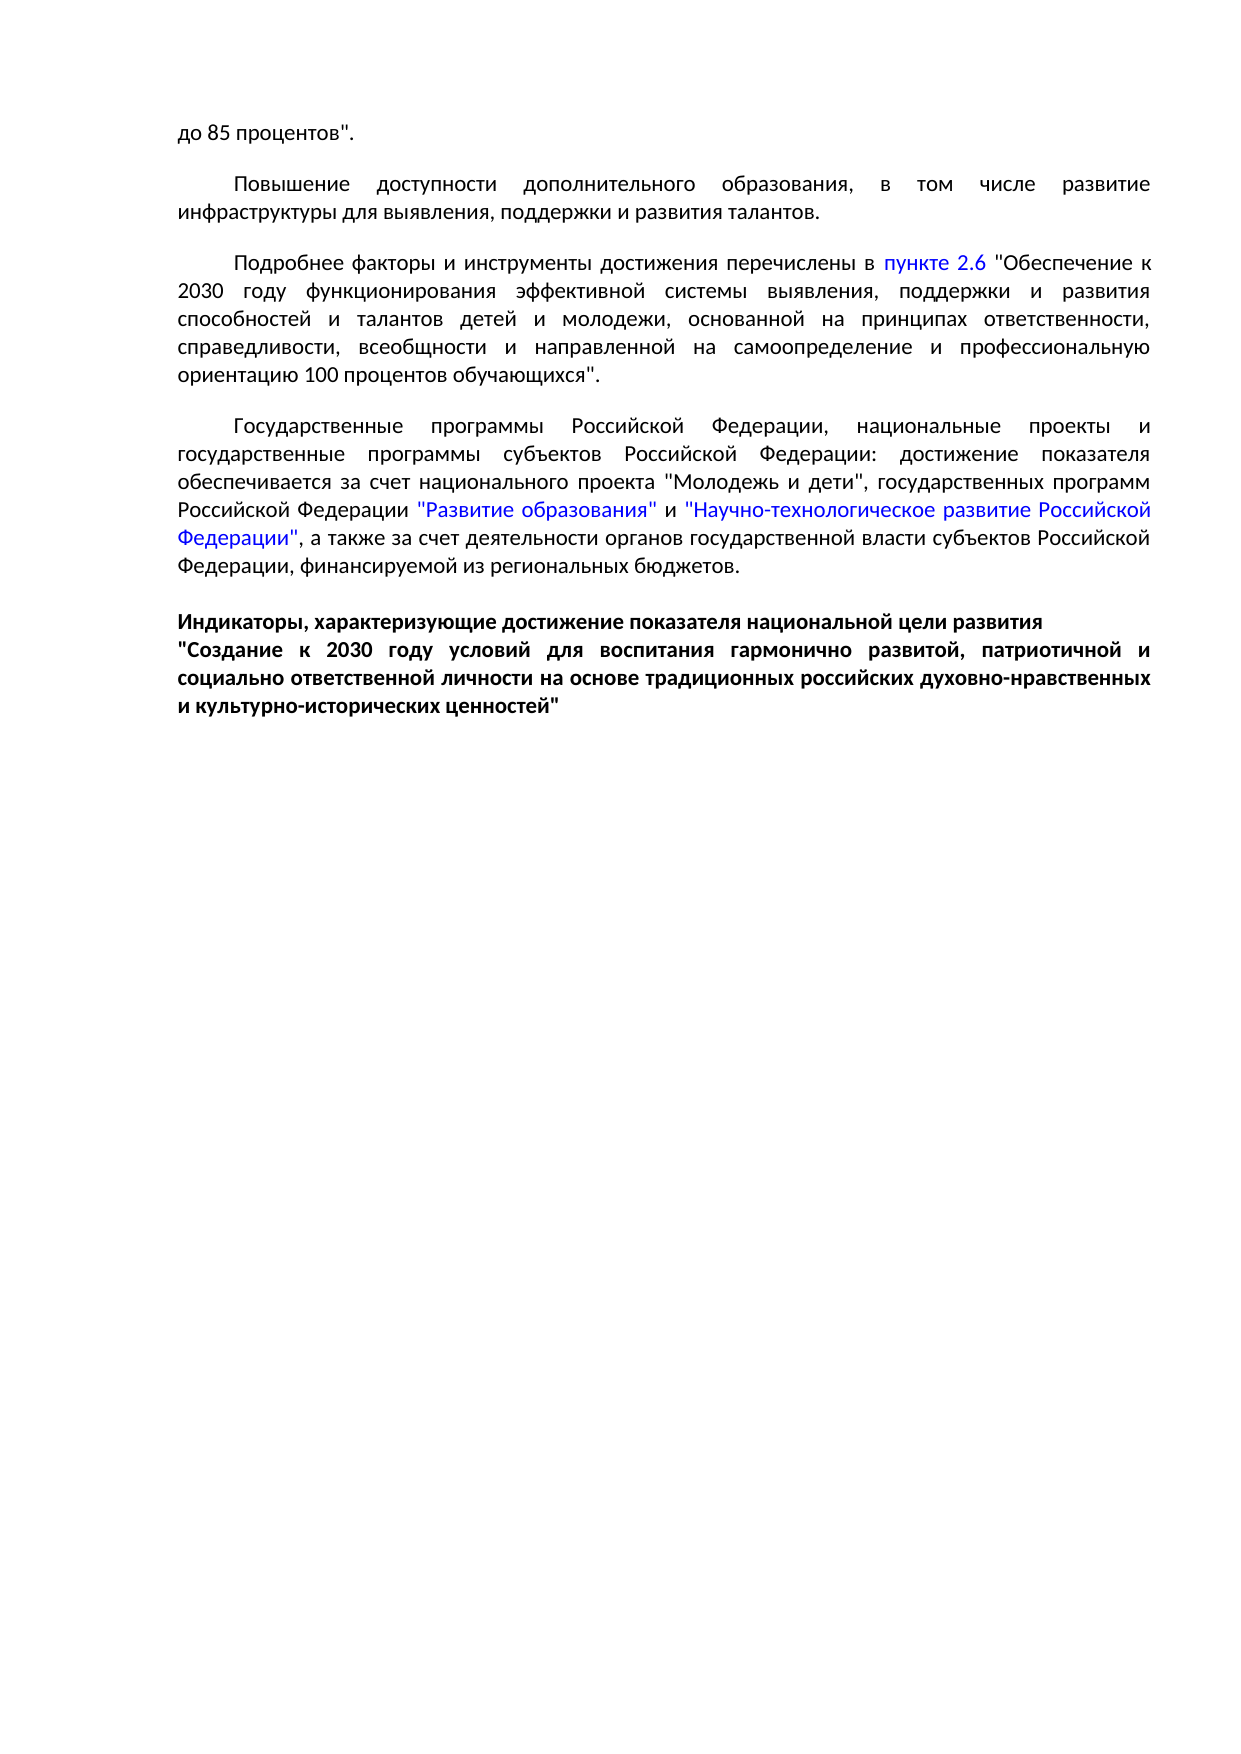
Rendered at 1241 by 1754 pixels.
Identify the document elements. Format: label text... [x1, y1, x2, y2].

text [177, 118, 1152, 146]
title Индикаторы, характеризующие достижение показателя национальной цели развития [177, 607, 1152, 635]
text Подробнее факторы и инструменты достижения перечислены в пункте 2.6 "Обеспечение к 2030 году функционирования эффективной системы выявления, поддержки и развития способностей и талантов детей и молодежи, основанной на принципах ответственности, справедливости, всеобщности и направленной на самоопределение и профессиональную ориентацию 100 процентов обучающихся". [177, 248, 1152, 388]
title "Создание к 2030 году условий для воспитания гармонично развитой, патриотичной и социально ответственной личности на основе традиционных российских духовно-нравственных и культурно-исторических ценностей" [177, 635, 1152, 719]
text Государственные программы Российской Федерации, национальные проекты и государственные программы субъектов Российской Федерации: достижение показателя обеспечивается за счет национального проекта "Молодежь и дети", государственных программ Российской Федерации "Развитие образования" и "Научно-технологическое развитие Российской Федерации", а также за счет деятельности органов государственной власти субъектов Российской Федерации, финансируемой из региональных бюджетов. [177, 411, 1152, 579]
text Повышение доступности дополнительного образования, в том числе развитие инфраструктуры для выявления, поддержки и развития талантов. [177, 169, 1152, 225]
